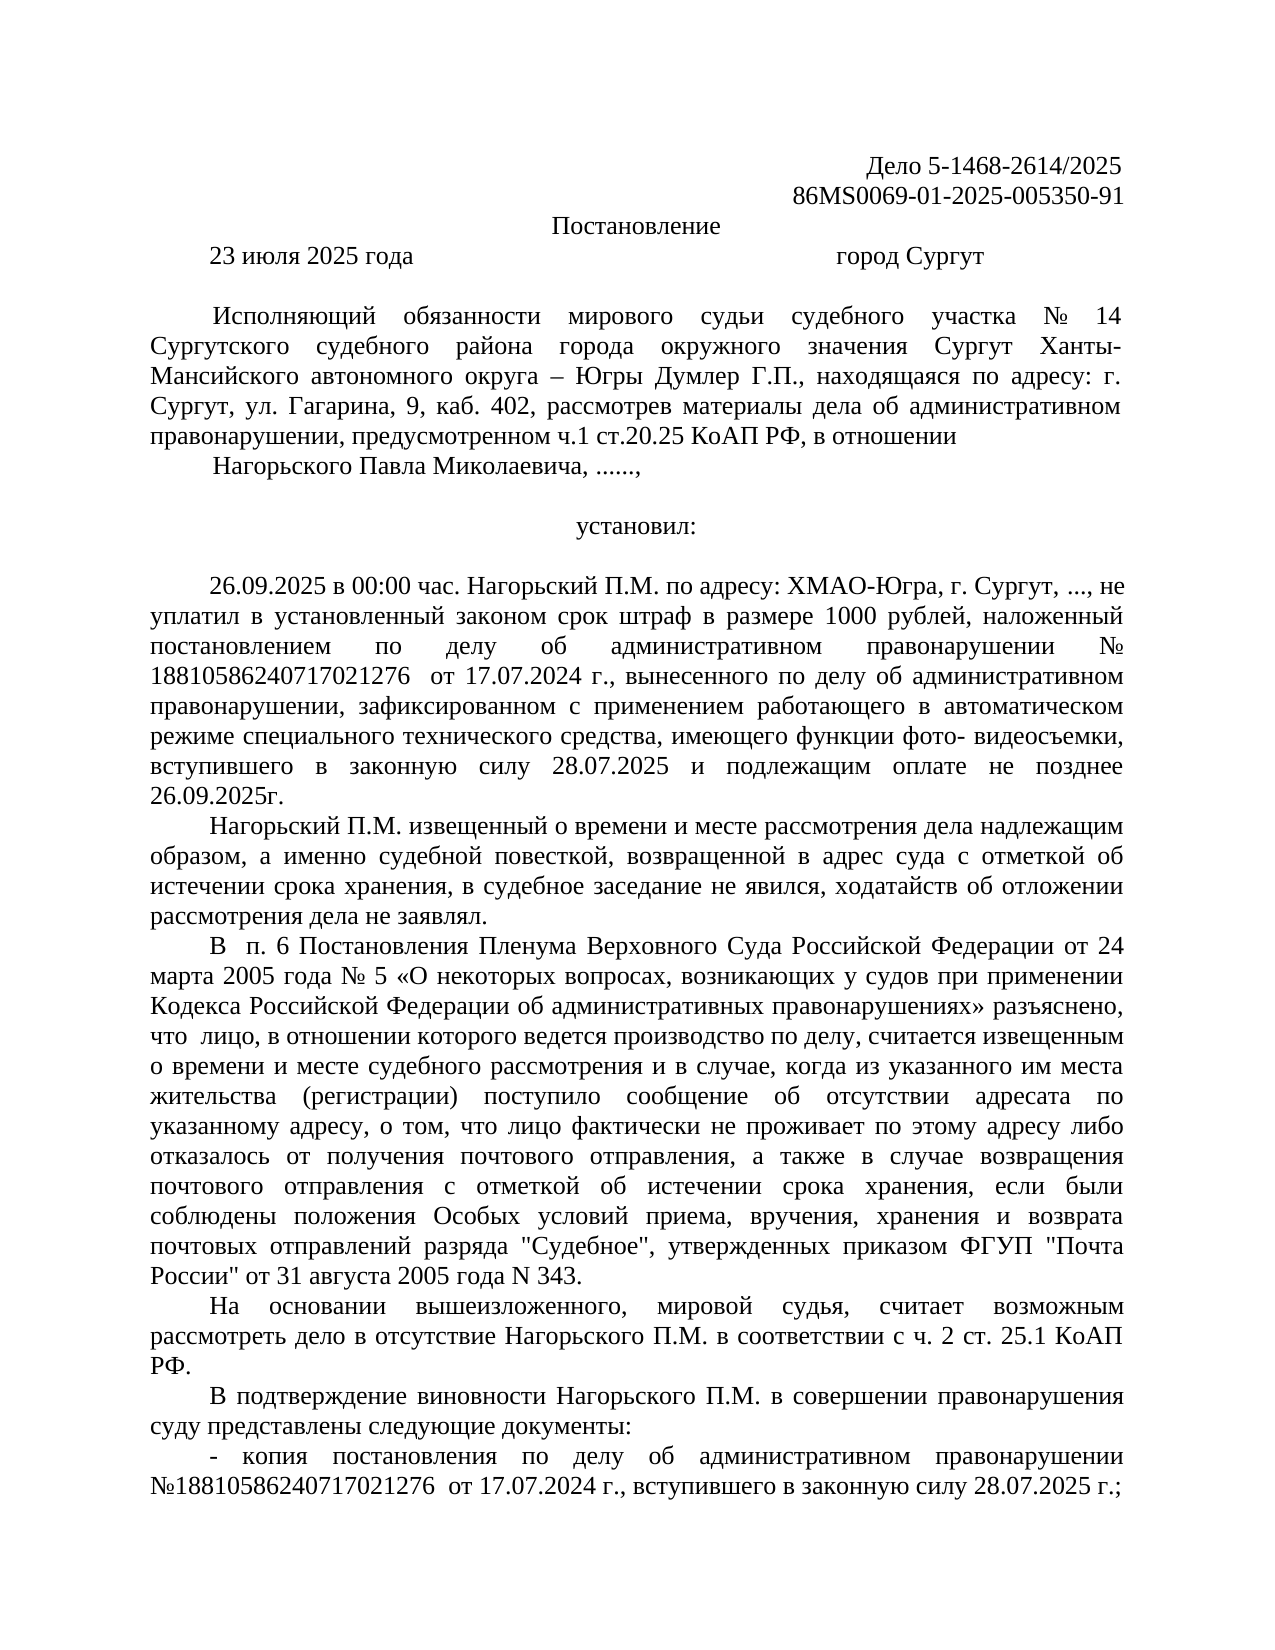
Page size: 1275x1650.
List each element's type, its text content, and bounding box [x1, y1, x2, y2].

text В подтверждение виновности Нагорьского П.М. в совершении правонарушения суду представлены следующие документы: [150, 1380, 1125, 1440]
text Дело 5-1468-2614/2025 [150, 150, 1122, 180]
text 23 июля 2025 года город Сургут [150, 240, 1122, 270]
text - копия постановления по делу об административном правонарушении №18810586240717021276 от 17.07.2024 г., вступившего в законную силу 28.07.2025 г.; [150, 1440, 1125, 1500]
text На основании вышеизложенного, мировой судья, считает возможным рассмотреть дело в отсутствие Нагорьского П.М. в соответствии с ч. 2 ст. 25.1 КоАП РФ. [150, 1290, 1125, 1380]
text Нагорьский П.М. извещенный о времени и месте рассмотрения дела надлежащим образом, а именно судебной повесткой, возвращенной в адрес суда с отметкой об истечении срока хранения, в судебное заседание не явился, ходатайств об отложении рассмотрения дела не заявлял. [150, 810, 1125, 930]
text установил: [150, 510, 1122, 540]
text Постановление [150, 210, 1122, 240]
text В п. 6 Постановления Пленума Верховного Суда Российской Федерации от 24 марта 2005 года № 5 «О некоторых вопросах, возникающих у судов при применении Кодекса Российской Федерации об административных правонарушениях» разъяснено, что лицо, в отношении которого ведется производство по делу, считается извещенным о времени и месте судебного рассмотрения и в случае, когда из указанного им места жительства (регистрации) поступило сообщение об отсутствии адресата по указанному адресу, о том, что лицо фактически не проживает по этому адресу либо отказалось от получения почтового отправления, а также в случае возвращения почтового отправления с отметкой об истечении срока хранения, если были соблюдены положения Особых условий приема, вручения, хранения и возврата почтовых отправлений разряда "Судебное", утвержденных приказом ФГУП "Почта России" от 31 августа 2005 года N 343. [150, 930, 1125, 1290]
text Исполняющий обязанности мирового судьи судебного участка № 14 Сургутского судебного района города окружного значения Сургут Ханты-Мансийского автономного округа – Югры Думлер Г.П., находящаяся по адресу: г. Сургут, ул. Гагарина, 9, каб. 402, рассмотрев материалы дела об административном правонарушении, предусмотренном ч.1 ст.20.25 КоАП РФ, в отношении [150, 300, 1122, 450]
text 86MS0069-01-2025-005350-91 [150, 180, 1125, 210]
text Нагорьского Павла Миколаевича, ......, [150, 450, 1123, 480]
text 26.09.2025 в 00:00 час. Нагорьский П.М. по адресу: ХМАО-Югра, г. Сургут, ..., не уплатил в установленный законом срок штраф в размере 1000 рублей, наложенный постановлением по делу об административном правонарушении № 18810586240717021276 от 17.07.2024 г., вынесенного по делу об административном правонарушении, зафиксированном с применением работающего в автоматическом режиме специального технического средства, имеющего функции фото- видеосъемки, вступившего в законную силу 28.07.2025 и подлежащим оплате не позднее 26.09.2025г. [150, 570, 1125, 810]
